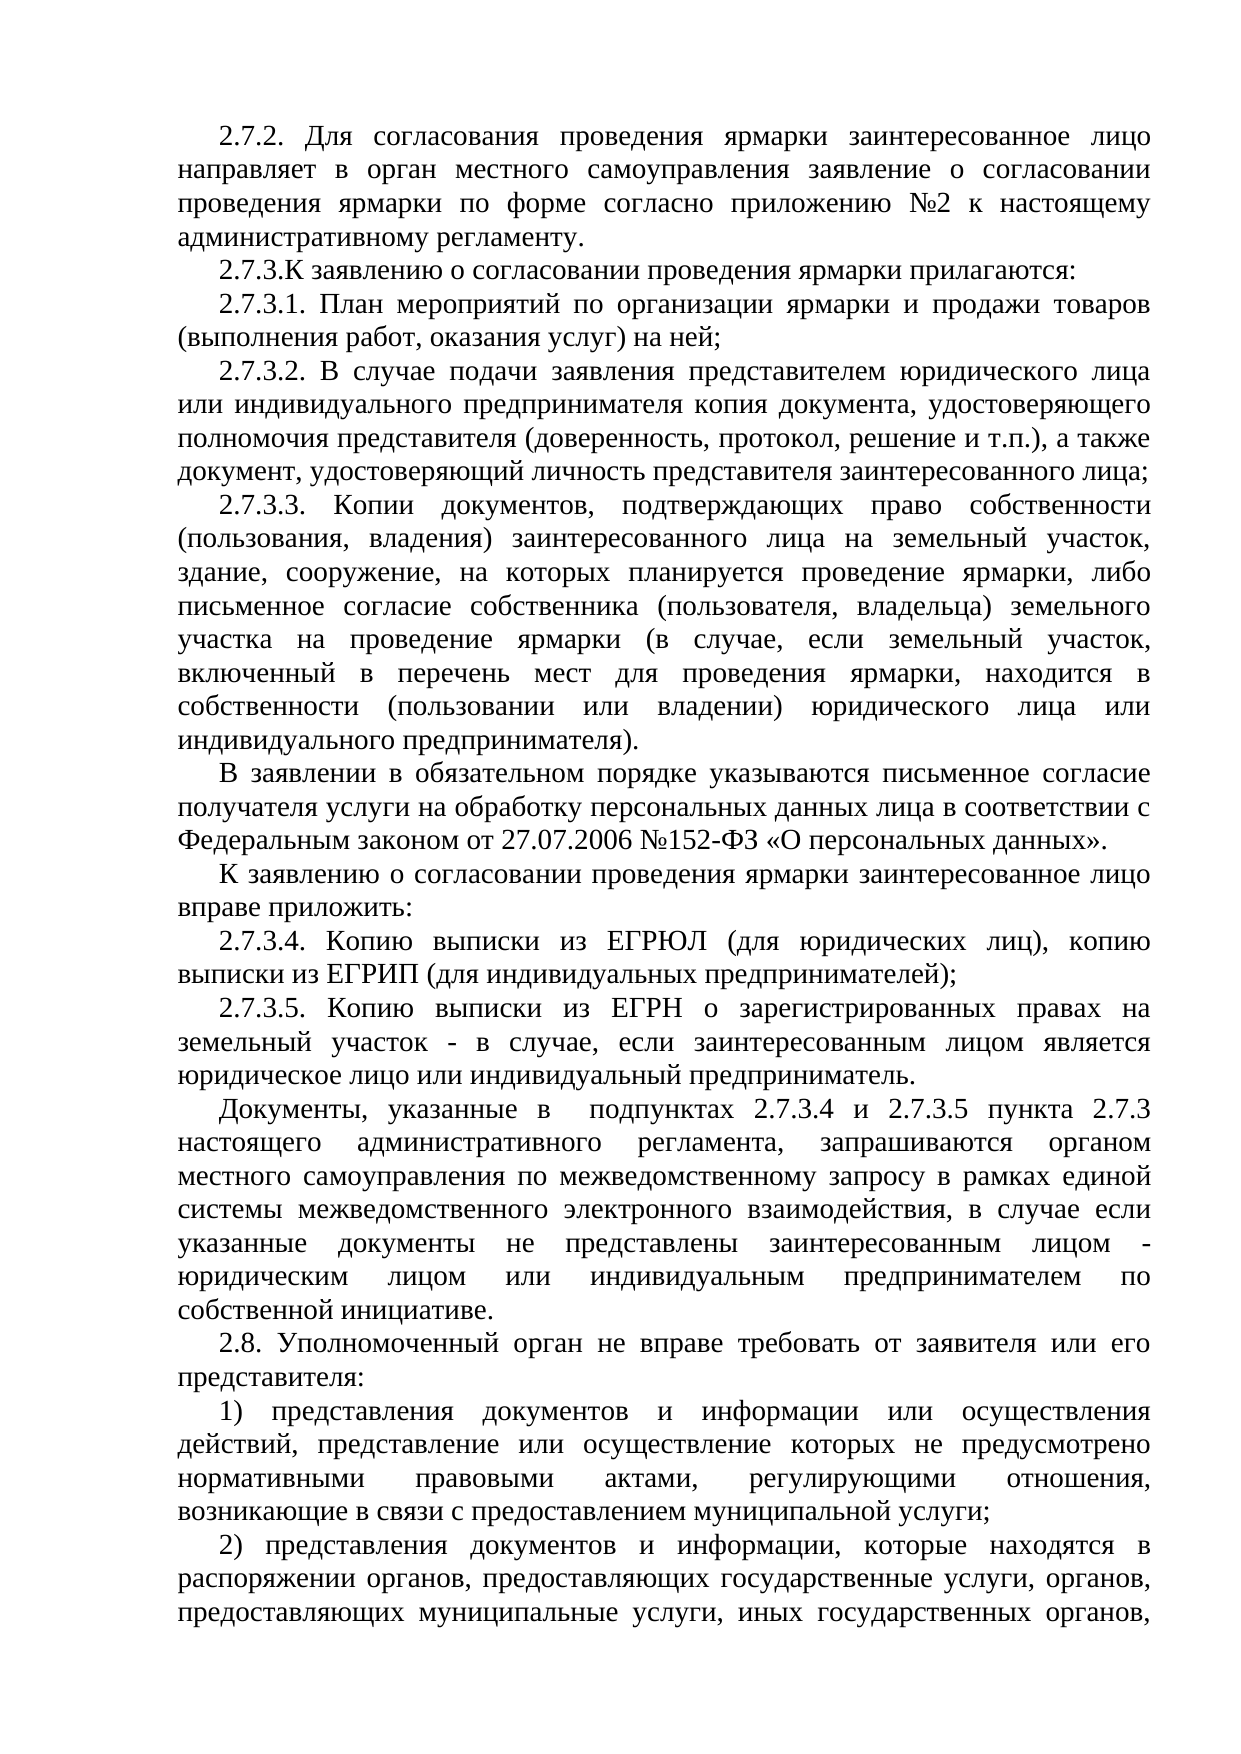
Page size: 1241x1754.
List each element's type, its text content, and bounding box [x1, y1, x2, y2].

text 2.7.3.К заявлению о согласовании проведения ярмарки прилагаются: [177, 252, 1152, 286]
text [177, 1527, 1152, 1627]
text 2.7.3.3. Копии документов, подтверждающих право собственности (пользования, владения) заинтересованного лица на земельный участок, здание, сооружение, на которых планируется проведение ярмарки, либо письменное согласие собственника (пользователя, владельца) земельного участка на проведение ярмарки (в случае, если земельный участок, включенный в перечень мест для проведения ярмарки, находится в собственности (пользовании или владении) юридического лица или индивидуального предпринимателя). [177, 487, 1152, 755]
text Документы, указанные в подпунктах 2.7.3.4 и 2.7.3.5 пункта 2.7.3 настоящего административного регламента, запрашиваются органом местного самоуправления по межведомственному запросу в рамках единой системы межведомственного электронного взаимодействия, в случае если указанные документы не представлены заинтересованным лицом - юридическим лицом или индивидуальным предпринимателем по собственной инициативе. [177, 1091, 1152, 1326]
text В заявлении в обязательном порядке указываются письменное согласие получателя услуги на обработку персональных данных лица в соответствии с Федеральным законом от 27.07.2006 №152-ФЗ «О персональных данных». [177, 755, 1152, 856]
text 2.8. Уполномоченный орган не вправе требовать от заявителя или его представителя: [177, 1326, 1152, 1393]
text 1) представления документов и информации или осуществления действий, представление или осуществление которых не предусмотрено нормативными правовыми актами, регулирующими отношения, возникающие в связи с предоставлением муниципальной услуги; [177, 1393, 1152, 1527]
text К заявлению о согласовании проведения ярмарки заинтересованное лицо вправе приложить: [177, 856, 1152, 923]
text 2.7.3.2. В случае подачи заявления представителем юридического лица или индивидуального предпринимателя копия документа, удостоверяющего полномочия представителя (доверенность, протокол, решение и т.п.), а также документ, удостоверяющий личность представителя заинтересованного лица; [177, 353, 1152, 487]
text 2.7.3.5. Копию выписки из ЕГРН о зарегистрированных правах на земельный участок - в случае, если заинтересованным лицом является юридическое лицо или индивидуальный предприниматель. [177, 990, 1152, 1091]
text 2.7.2. Для согласования проведения ярмарки заинтересованное лицо направляет в орган местного самоуправления заявление о согласовании проведения ярмарки по форме согласно приложению №2 к настоящему административному регламенту. [177, 118, 1152, 252]
text 2.7.3.1. План мероприятий по организации ярмарки и продажи товаров (выполнения работ, оказания услуг) на ней; [177, 286, 1152, 353]
text 2.7.3.4. Копию выписки из ЕГРЮЛ (для юридических лиц), копию выписки из ЕГРИП (для индивидуальных предпринимателей); [177, 923, 1152, 990]
